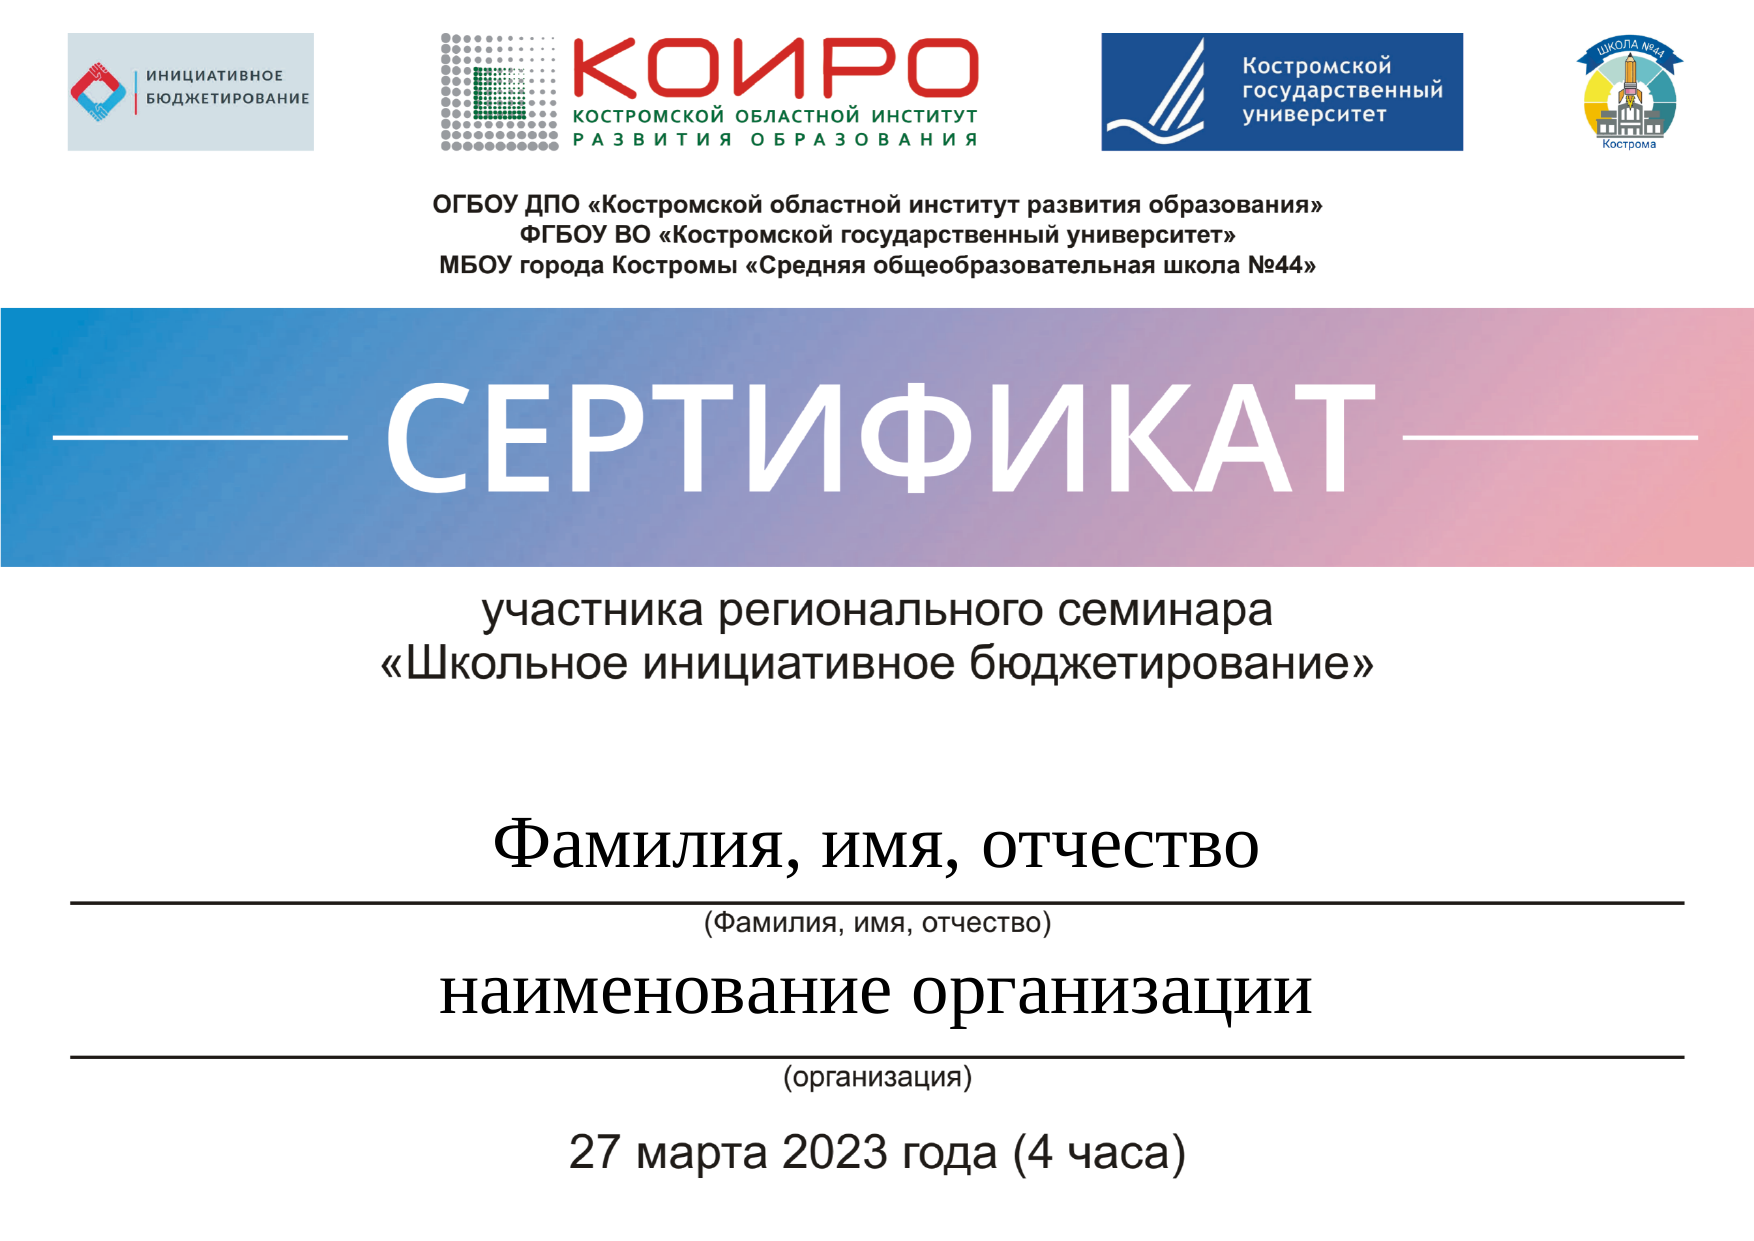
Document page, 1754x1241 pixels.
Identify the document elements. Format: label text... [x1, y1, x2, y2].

text Фамилия, имя, отчество [89, 797, 1665, 884]
picture [0, 0, 1754, 1241]
text наименование организации [89, 943, 1665, 1030]
